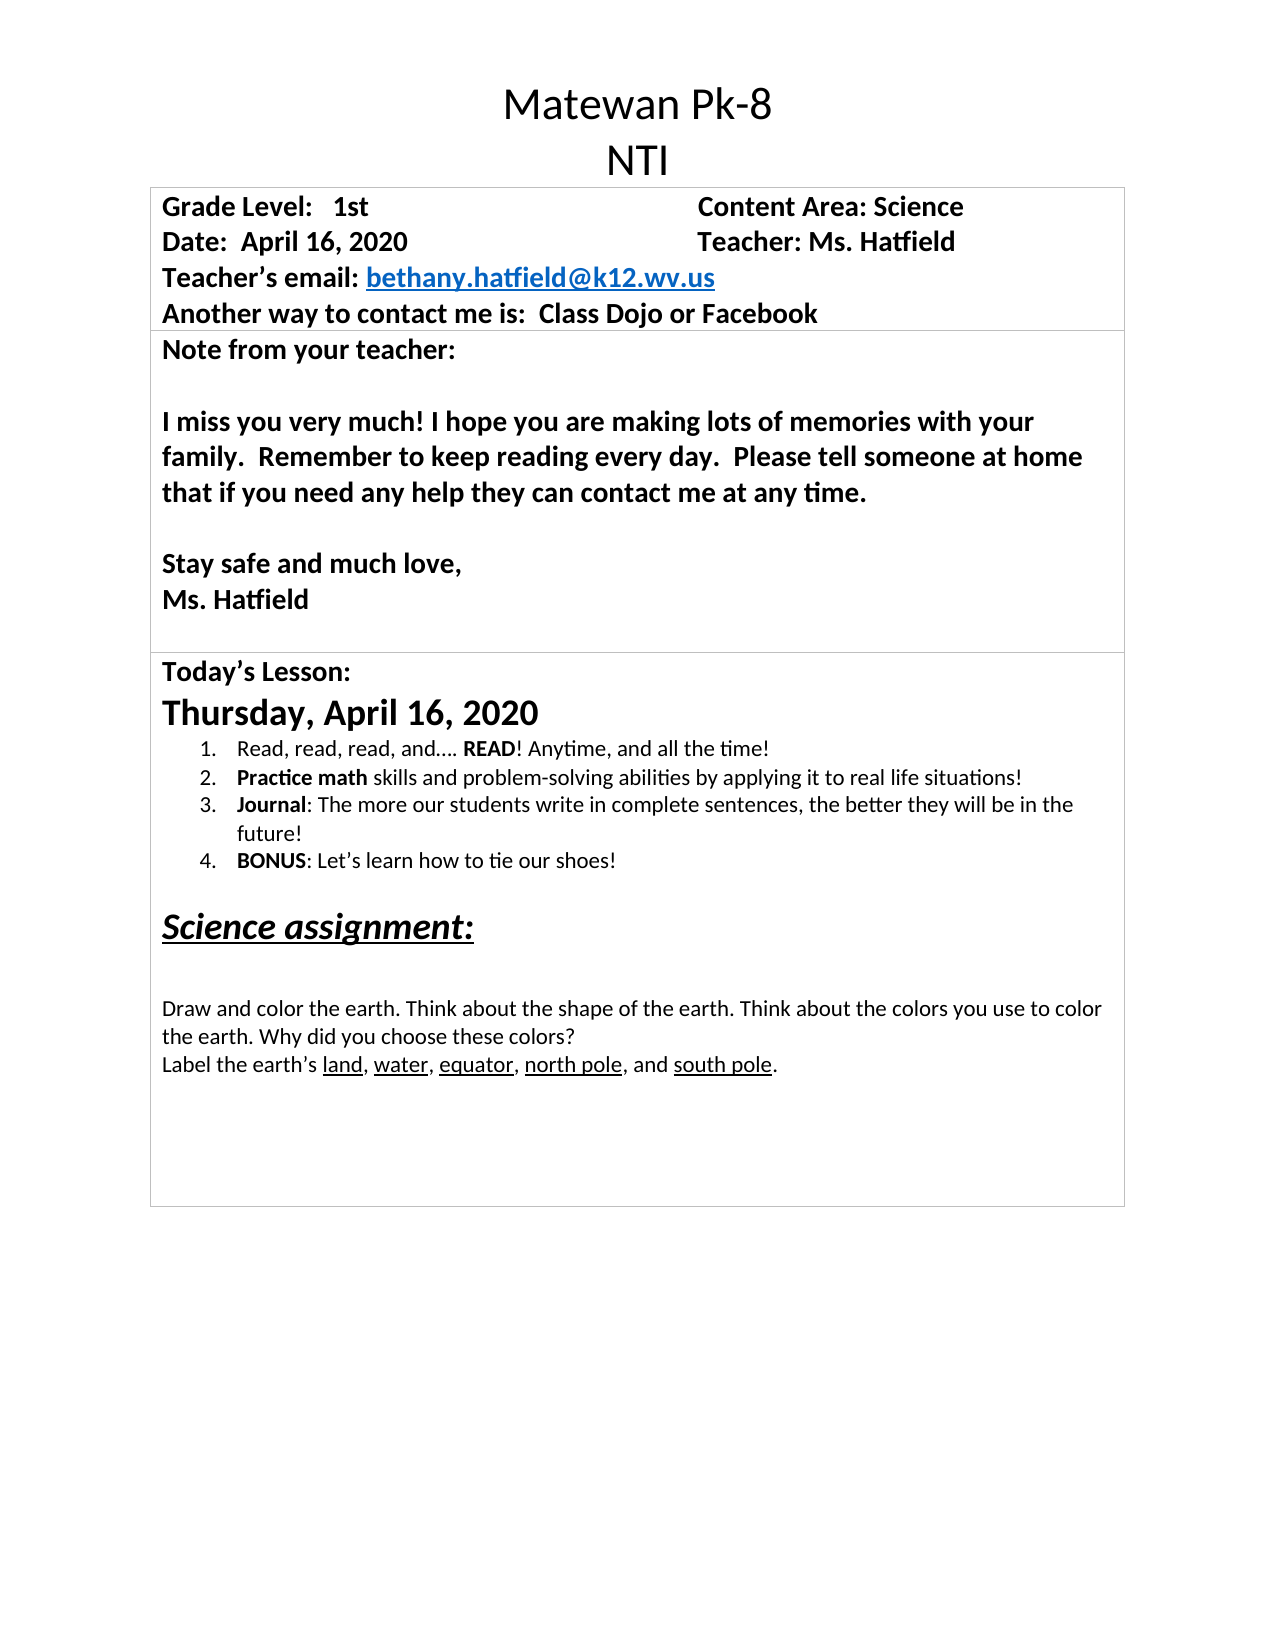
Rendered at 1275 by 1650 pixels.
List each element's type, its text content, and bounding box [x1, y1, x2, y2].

table_header Grade Level: 1st Content Area: Science Date: April 16, 2020 Teacher: Ms. Hatfield Teacher’s email: bethany.hatfield@k12.wv.us Another way to contact me is: Class Dojo or Facebook [151, 188, 1124, 330]
table_cell Note from your teacher: I miss you very much! I hope you are making lots of memories with your family. Remember to keep reading every day. Please tell someone at home that if you need any help they can contact me at any time. Stay safe and much love, Ms. Hatfield [151, 331, 1124, 652]
table_cell Today’s Lesson: Thursday, April 16, 2020 Read, read, read, and…. READ! Anytime, and all the time! Practice math skills and problem-solving abilities by applying it to real life situations! Journal: The more our students write in complete sentences, the better they will be in the future! BONUS: Let’s learn how to tie our shoes! Science assignment: Draw and color the earth. Think about the shape of the earth. Think about the colors you use to color the earth. Why did you choose these colors? Label the earth’s land, water, equator, north pole, and south pole. [151, 653, 1124, 1206]
